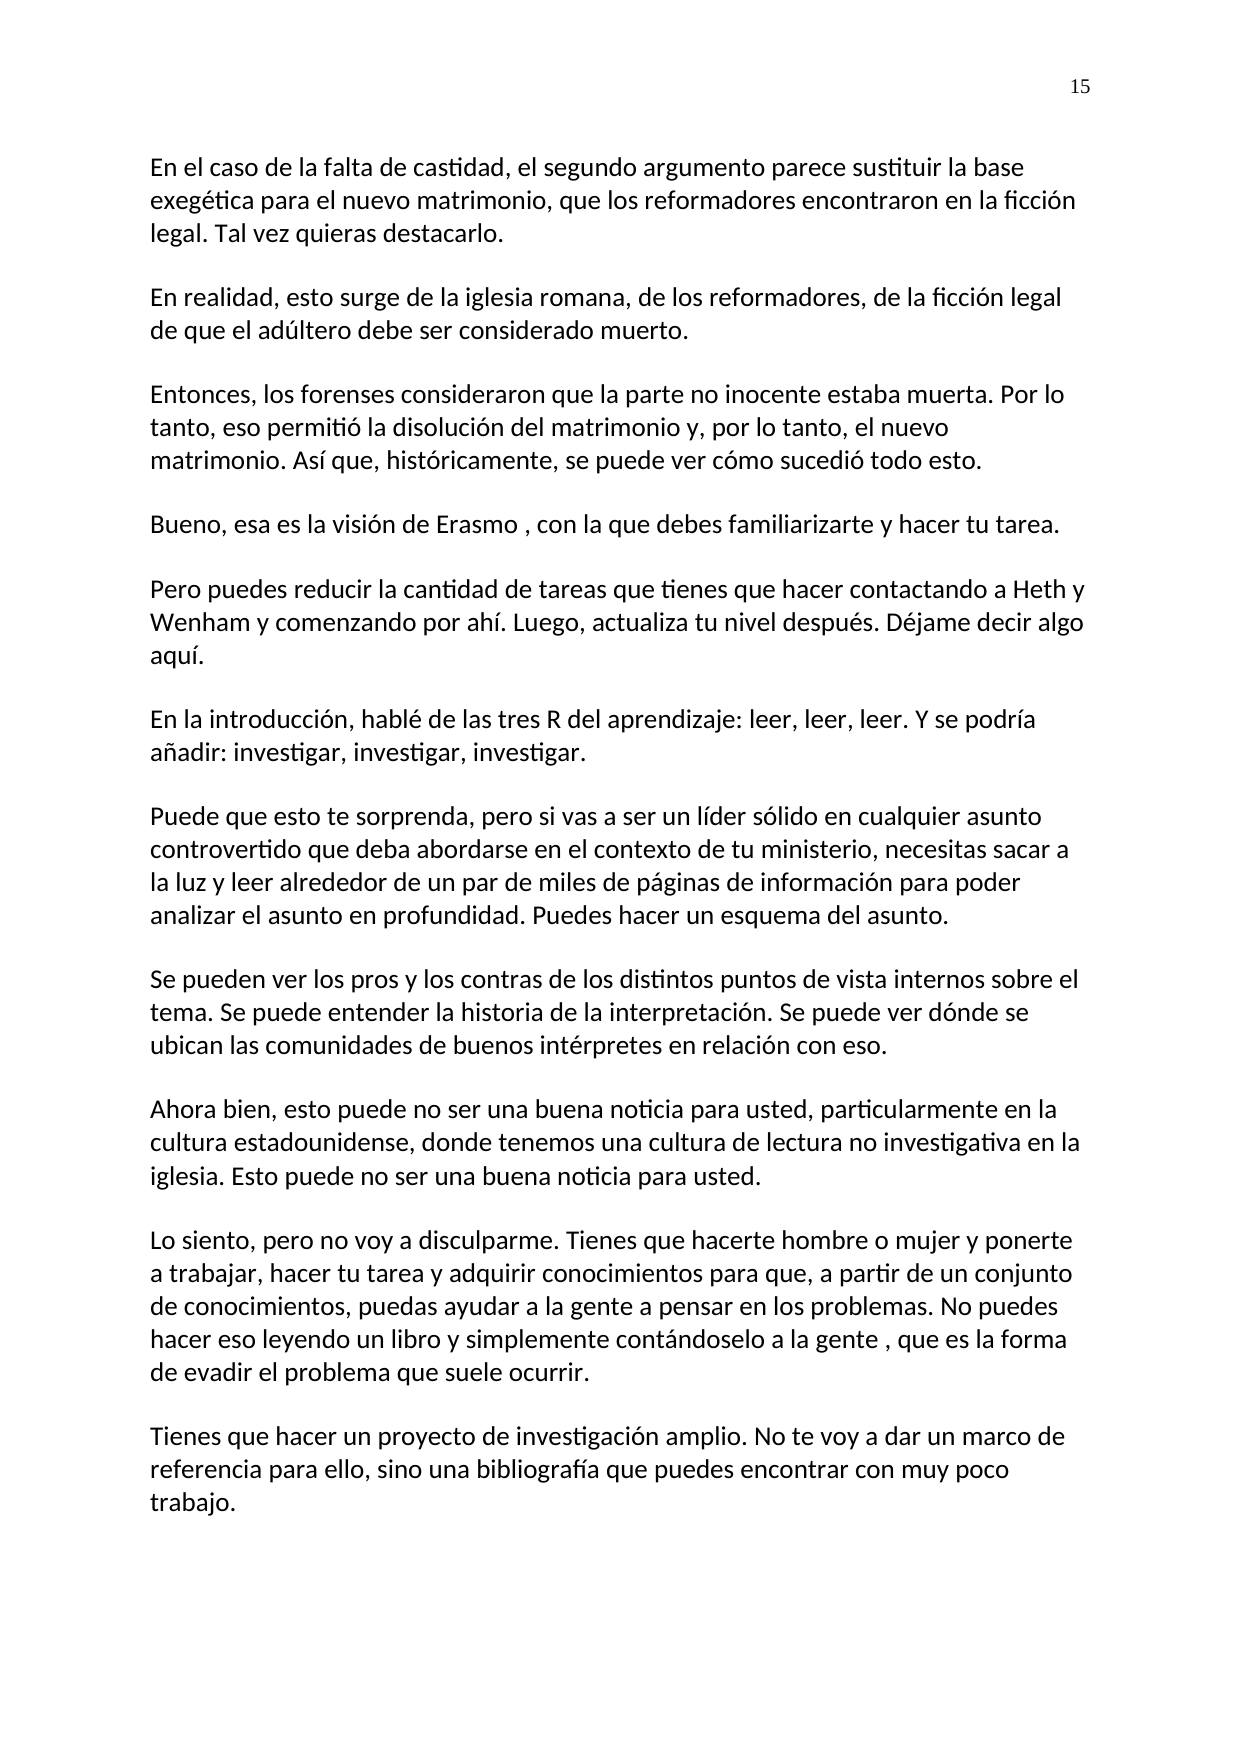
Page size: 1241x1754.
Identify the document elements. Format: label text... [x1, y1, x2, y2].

text Se pueden ver los pros y los contras de los distintos puntos de vista internos sobre el tema. Se puede entender la historia de la interpretación. Se puede ver dónde se ubican las comunidades de buenos intérpretes en relación con eso. [150, 962, 1090, 1061]
text Lo siento, pero no voy a disculparme. Tienes que hacerte hombre o mujer y ponerte a trabajar, hacer tu tarea y adquirir conocimientos para que, a partir de un conjunto de conocimientos, puedas ayudar a la gente a pensar en los problemas. No puedes hacer eso leyendo un libro y simplemente contándoselo a la gente , que es la forma de evadir el problema que suele ocurrir. [150, 1223, 1090, 1388]
text En el caso de la falta de castidad, el segundo argumento parece sustituir la base exegética para el nuevo matrimonio, que los reformadores encontraron en la ficción legal. Tal vez quieras destacarlo. [150, 150, 1090, 249]
text En realidad, esto surge de la iglesia romana, de los reformadores, de la ficción legal de que el adúltero debe ser considerado muerto. [150, 280, 1090, 346]
text Ahora bien, esto puede no ser una buena noticia para usted, particularmente en la cultura estadounidense, donde tenemos una cultura de lectura no investigativa en la iglesia. Esto puede no ser una buena noticia para usted. [150, 1093, 1090, 1192]
text Entonces, los forenses consideraron que la parte no inocente estaba muerta. Por lo tanto, eso permitió la disolución del matrimonio y, por lo tanto, el nuevo matrimonio. Así que, históricamente, se puede ver cómo sucedió todo esto. [150, 377, 1090, 476]
text En la introducción, hablé de las tres R del aprendizaje: leer, leer, leer. Y se podría añadir: investigar, investigar, investigar. [150, 702, 1090, 768]
text Pero puedes reducir la cantidad de tareas que tienes que hacer contactando a Heth y Wenham y comenzando por ahí. Luego, actualiza tu nivel después. Déjame decir algo aquí. [150, 572, 1090, 671]
text Tienes que hacer un proyecto de investigación amplio. No te voy a dar un marco de referencia para ello, sino una bibliografía que puedes encontrar con muy poco trabajo. [150, 1419, 1090, 1518]
text Puede que esto te sorprenda, pero si vas a ser un líder sólido en cualquier asunto controvertido que deba abordarse en el contexto de tu ministerio, necesitas sacar a la luz y leer alrededor de un par de miles de páginas de información para poder analizar el asunto en profundidad. Puedes hacer un esquema del asunto. [150, 799, 1090, 931]
text Bueno, esa es la visión de Erasmo , con la que debes familiarizarte y hacer tu tarea. [150, 508, 1090, 541]
